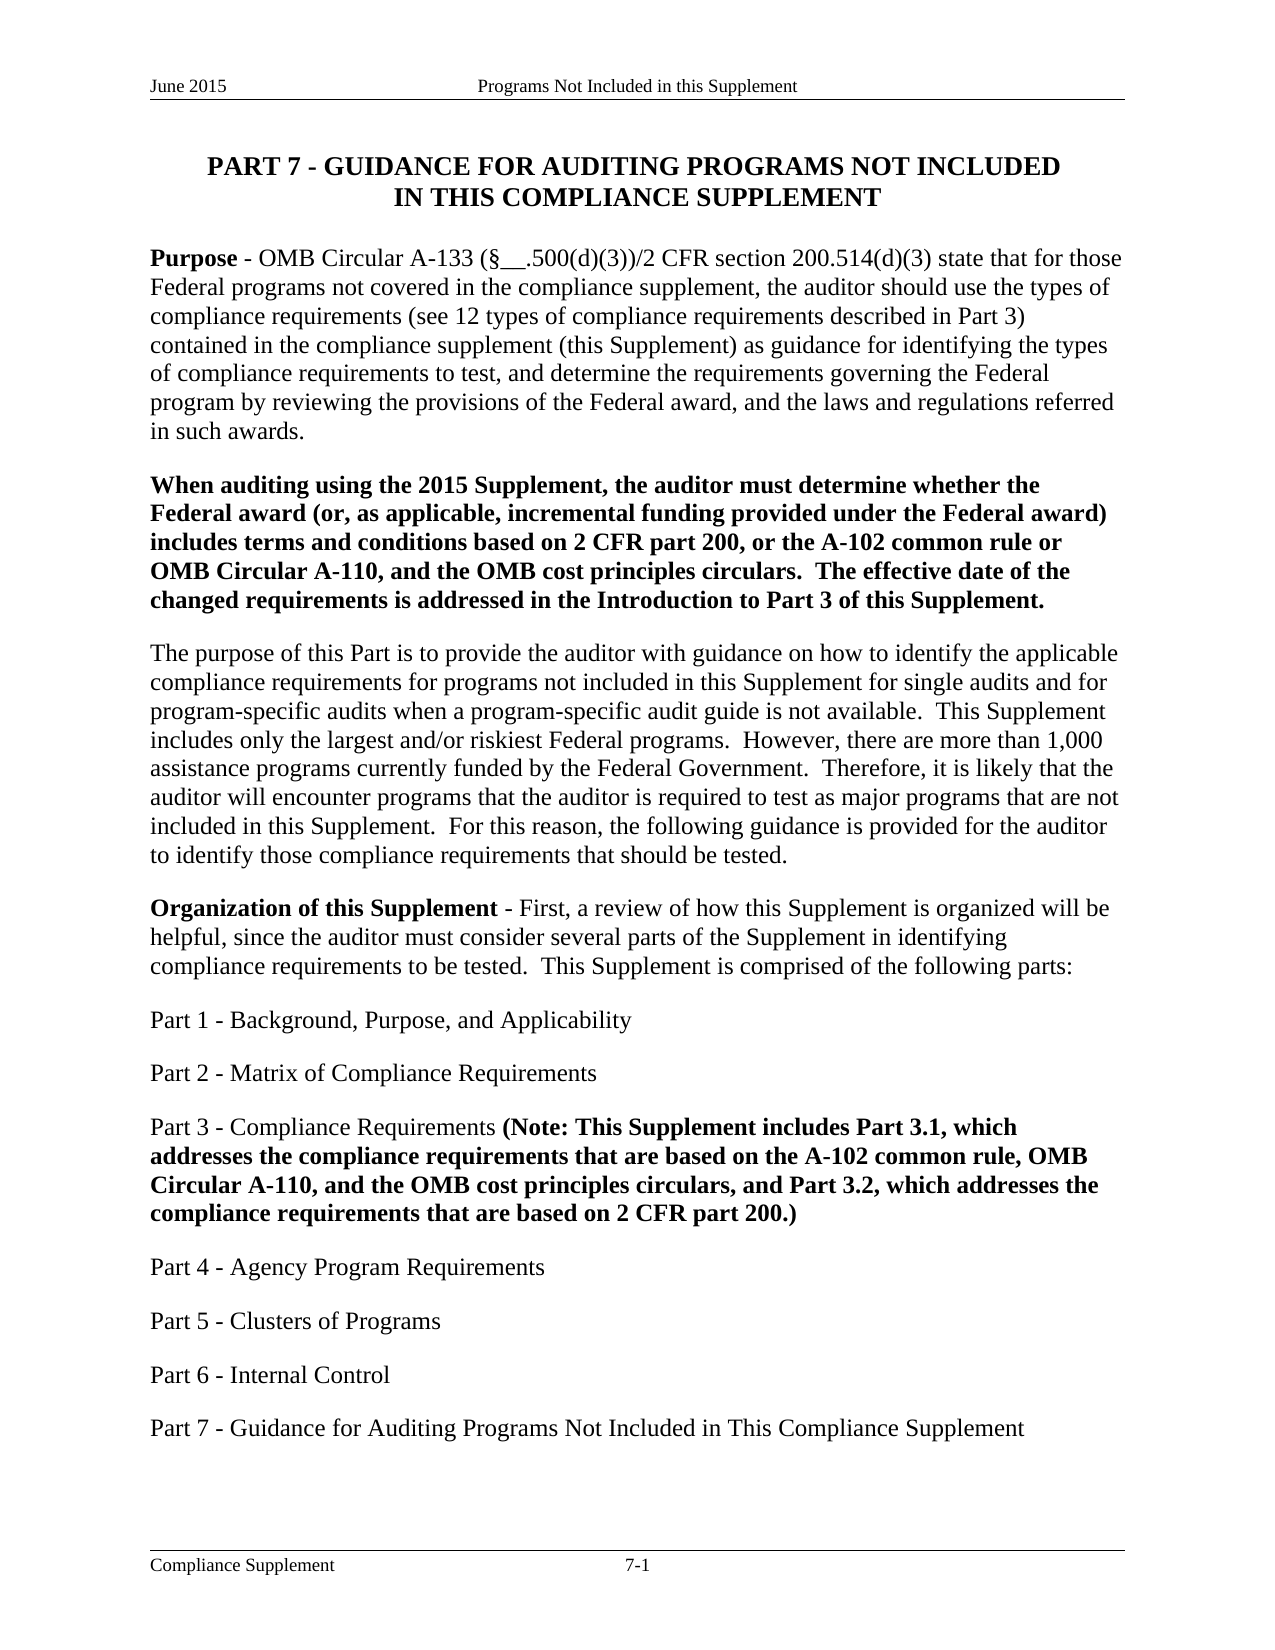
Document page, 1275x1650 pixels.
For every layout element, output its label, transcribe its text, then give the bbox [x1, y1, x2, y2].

text PART 7 - GUIDANCE FOR AUDITING PROGRAMS NOT INCLUDED IN THIS COMPLIANCE SUPPLEMENT [150, 150, 1125, 212]
text Part 3 - Compliance Requirements (Note: This Supplement includes Part 3.1, which addresses the compliance requirements that are based on the A-102 common rule, OMB Circular A-110, and the OMB cost principles circulars, and Part 3.2, which addresses the compliance requirements that are based on 2 CFR part 200.) [150, 1112, 1125, 1227]
text Organization of this Supplement - First, a review of how this Supplement is organized will be helpful, since the auditor must consider several parts of the Supplement in identifying compliance requirements to be tested. This Supplement is comprised of the following parts: [150, 893, 1125, 980]
text Part 6 - Internal Control [150, 1360, 1125, 1388]
text Purpose - OMB Circular A-133 (§__.500(d)(3))/2 CFR section 200.514(d)(3) state that for those Federal programs not covered in the compliance supplement, the auditor should use the types of compliance requirements (see 12 types of compliance requirements described in Part 3) contained in the compliance supplement (this Supplement) as guidance for identifying the types of compliance requirements to test, and determine the requirements governing the Federal program by reviewing the provisions of the Federal award, and the laws and regulations referred in such awards. [150, 243, 1125, 445]
text The purpose of this Part is to provide the auditor with guidance on how to identify the applicable compliance requirements for programs not included in this Supplement for single audits and for program-specific audits when a program-specific audit guide is not available. This Supplement includes only the largest and/or riskiest Federal programs. However, there are more than 1,000 assistance programs currently funded by the Federal Government. Therefore, it is likely that the auditor will encounter programs that the auditor is required to test as major programs that are not included in this Supplement. For this reason, the following guidance is provided for the auditor to identify those compliance requirements that should be tested. [150, 638, 1125, 868]
text When auditing using the 2015 Supplement, the auditor must determine whether the Federal award (or, as applicable, incremental funding provided under the Federal award) includes terms and conditions based on 2 CFR part 200, or the A-102 common rule or OMB Circular A-110, and the OMB cost principles circulars. The effective date of the changed requirements is addressed in the Introduction to Part 3 of this Supplement. [150, 470, 1125, 613]
text Part 7 - Guidance for Auditing Programs Not Included in This Compliance Supplement [150, 1413, 1125, 1442]
text Part 2 - Matrix of Compliance Requirements [150, 1058, 1125, 1087]
text Part 1 - Background, Purpose, and Applicability [150, 1005, 1125, 1033]
text Part 4 - Agency Program Requirements [150, 1252, 1125, 1281]
text Part 5 - Clusters of Programs [150, 1306, 1125, 1335]
